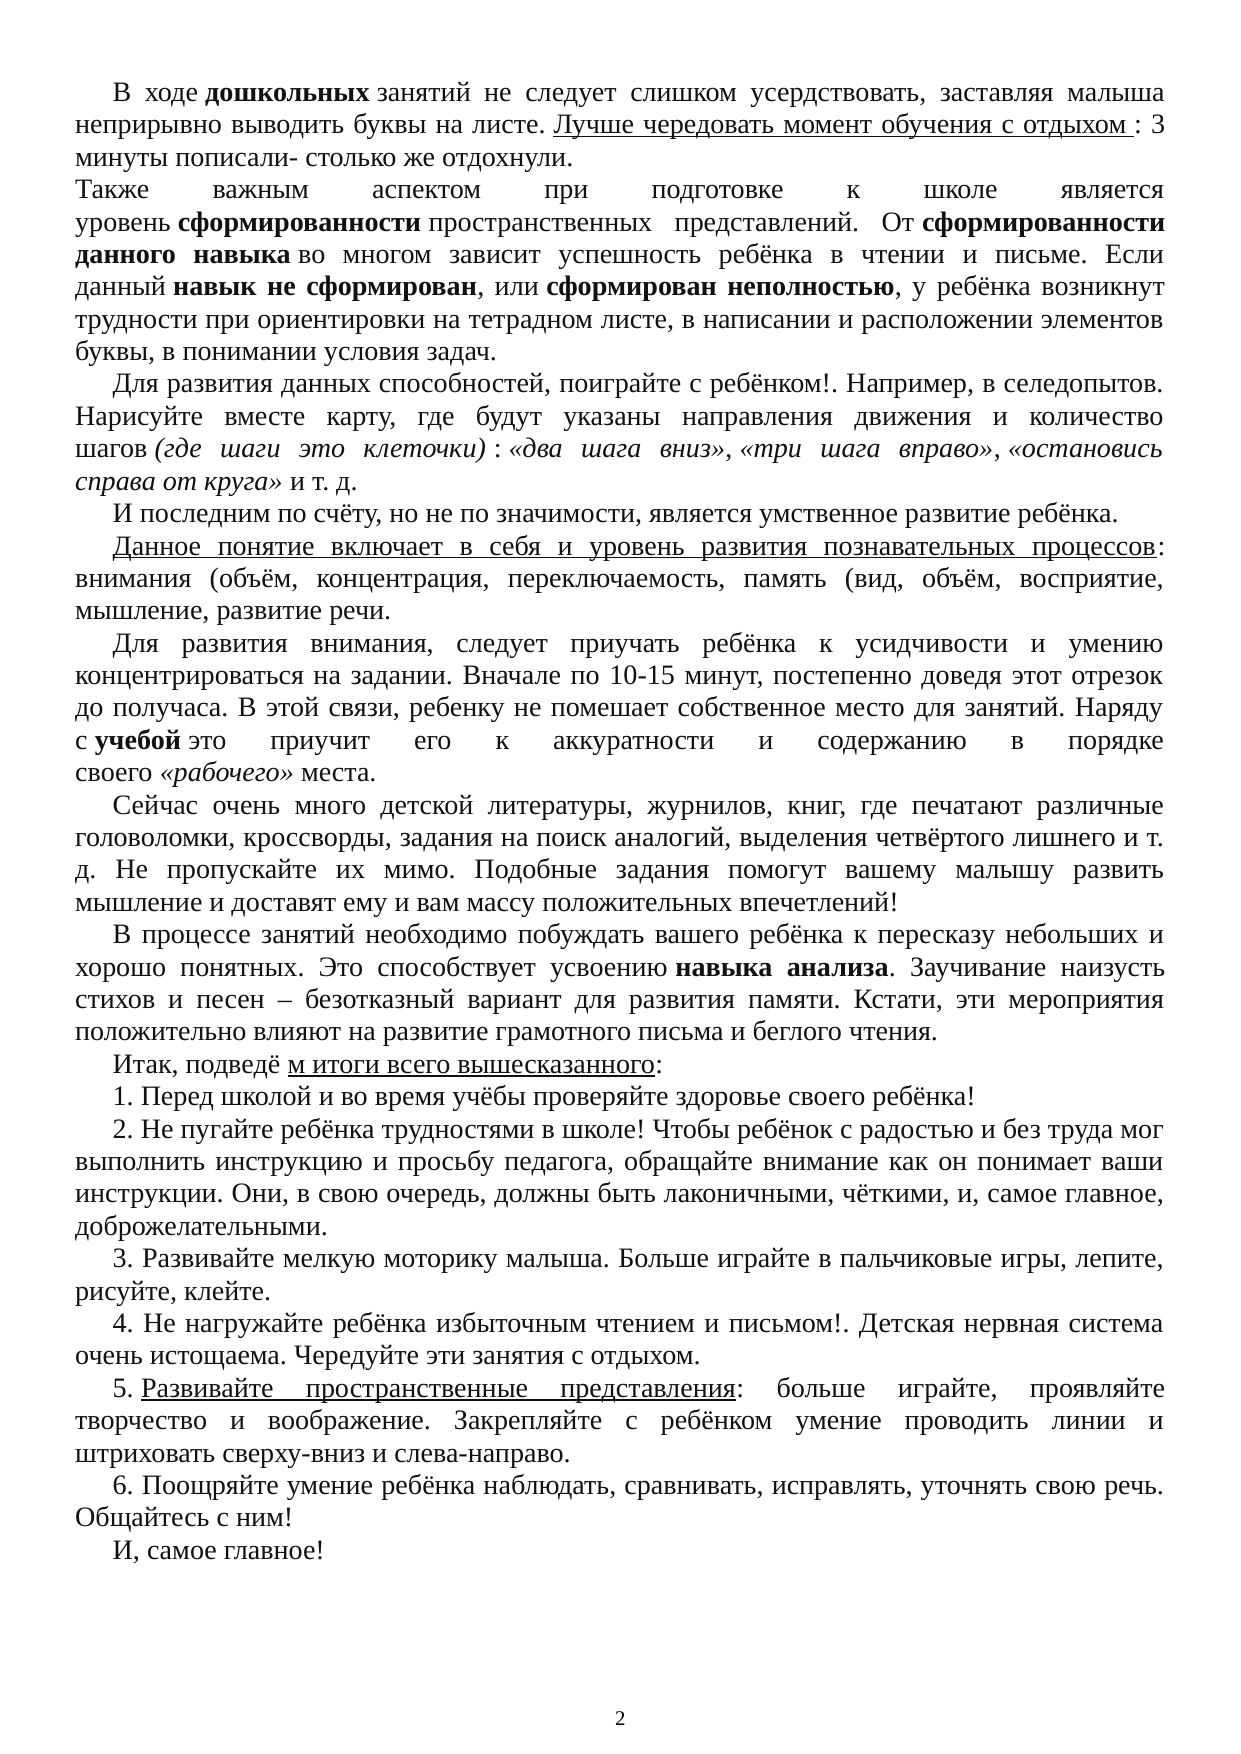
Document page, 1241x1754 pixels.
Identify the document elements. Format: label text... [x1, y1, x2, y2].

text Итак, подведё м итоги всего вышесказанного: [75, 1047, 1165, 1079]
text 2. Не пугайте ребёнка трудностями в школе! Чтобы ребёнок с радостью и без труда мог выполнить инструкцию и просьбу педагога, обращайте внимание как он понимает ваши инструкции. Они, в свою очередь, должны быть лаконичными, чёткими, и, самое главное, доброжелательными. [75, 1112, 1165, 1241]
text Для развития данных способностей, поиграйте с ребёнком!. Например, в селедопытов. Нарисуйте вместе карту, где будут указаны направления движения и количество шагов (где шаги это клеточки) : «два шага вниз», «три шага вправо», «остановись справа от круга» и т. д. [75, 367, 1165, 496]
text 5. Развивайте пространственные представления: больше играйте, проявляйте творчество и воображение. Закрепляйте с ребёнком умение проводить линии и штриховать сверху-вниз и слева-направо. [75, 1371, 1165, 1468]
text 3. Развивайте мелкую моторику малыша. Больше играйте в пальчиковые игры, лепите, рисуйте, клейте. [75, 1241, 1165, 1306]
text В ходе дошкольных занятий не следует слишком усердствовать, заставляя малыша неприрывно выводить буквы на листе. Лучше чередовать момент обучения с отдыхом : 3 минуты пописали- столько же отдохнули. [75, 75, 1165, 172]
text И, самое главное! [75, 1533, 1165, 1565]
text Для развития внимания, следует приучать ребёнка к усидчивости и умению концентрироваться на задании. Вначале по 10-15 минут, постепенно доведя этот отрезок до получаса. В этой связи, ребенку не помешает собственное место для занятий. Наряду с учебой это приучит его к аккуратности и содержанию в порядке своего «рабочего» места. [75, 626, 1165, 788]
text 4. Не нагружайте ребёнка избыточным чтением и письмом!. Детская нервная система очень истощаема. Чередуйте эти занятия с отдыхом. [75, 1306, 1165, 1371]
text Также важным аспектом при подготовке к школе является уровень сформированности пространственных представлений. От сформированности данного навыка во многом зависит успешность ребёнка в чтении и письме. Если данный навык не сформирован, или сформирован неполностью, у ребёнка возникнут трудности при ориентировки на тетрадном листе, в написании и расположении элементов буквы, в понимании условия задач. [75, 172, 1165, 367]
text Сейчас очень много детской литературы, журнилов, книг, где печатают различные головоломки, кроссворды, задания на поиск аналогий, выделения четвёртого лишнего и т. д. Не пропускайте их мимо. Подобные задания помогут вашему малышу развить мышление и доставят ему и вам массу положительных впечетлений! [75, 788, 1165, 917]
text И последним по счёту, но не по значимости, является умственное развитие ребёнка. [75, 496, 1165, 528]
text В процессе занятий необходимо побуждать вашего ребёнка к пересказу небольших и хорошо понятных. Это способствует усвоению навыка анализа. Заучивание наизусть стихов и песен – безотказный вариант для развития памяти. Кстати, эти мероприятия положительно влияют на развитие грамотного письма и беглого чтения. [75, 917, 1165, 1047]
text 1. Перед школой и во время учёбы проверяйте здоровье своего ребёнка! [75, 1079, 1165, 1112]
text Данное понятие включает в себя и уровень развития познавательных процессов: внимания (объём, концентрация, переключаемость, память (вид, объём, восприятие, мышление, развитие речи. [75, 528, 1165, 626]
text 6. Поощряйте умение ребёнка наблюдать, сравнивать, исправлять, уточнять свою речь. Общайтесь с ним! [75, 1468, 1165, 1533]
